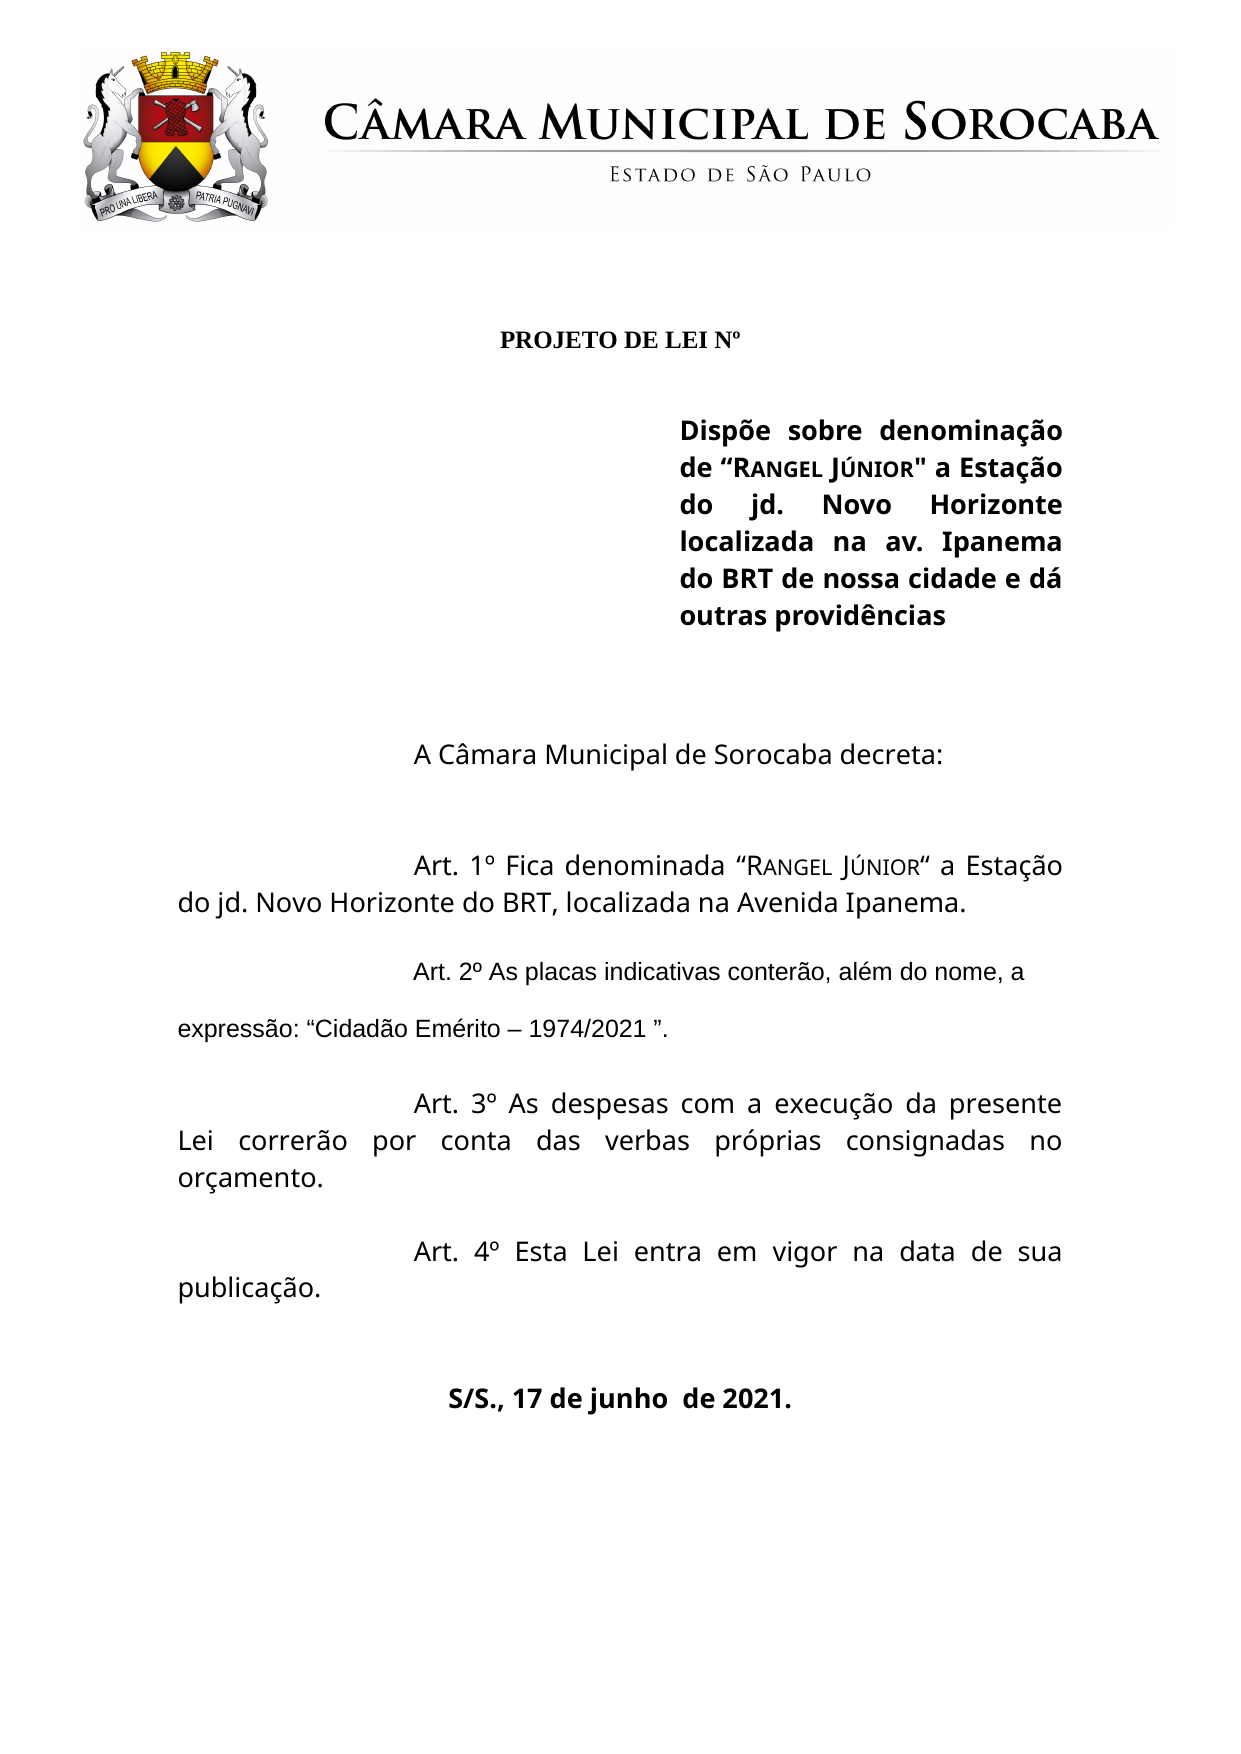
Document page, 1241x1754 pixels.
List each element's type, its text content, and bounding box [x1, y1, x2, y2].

picture [76, 44, 1174, 230]
subtitle Dispõe sobre denominação de “Rangel Júnior" a Estação do jd. Novo Horizonte localizada na av. Ipanema do BRT de nossa cidade e dá outras providências [679, 412, 1063, 633]
text PROJETO DE LEI Nº [177, 325, 1063, 354]
text S/S., 17 de junho de 2021. [177, 1379, 1063, 1416]
text A Câmara Municipal de Sorocaba decreta: [177, 736, 1063, 773]
text Art. 4º Esta Lei entra em vigor na data de sua publicação. [177, 1232, 1063, 1306]
text Art. 2º As placas indicativas conterão, além do nome, a expressão: “Cidadão Emérito – 1974/2021 ”. [177, 957, 1063, 1043]
text Art. 1º Fica denominada “Rangel Júnior“ a Estação do jd. Novo Horizonte do BRT, localizada na Avenida Ipanema. [177, 846, 1063, 920]
text Art. 3º As despesas com a execução da presente Lei correrão por conta das verbas próprias consignadas no orçamento. [177, 1084, 1063, 1195]
